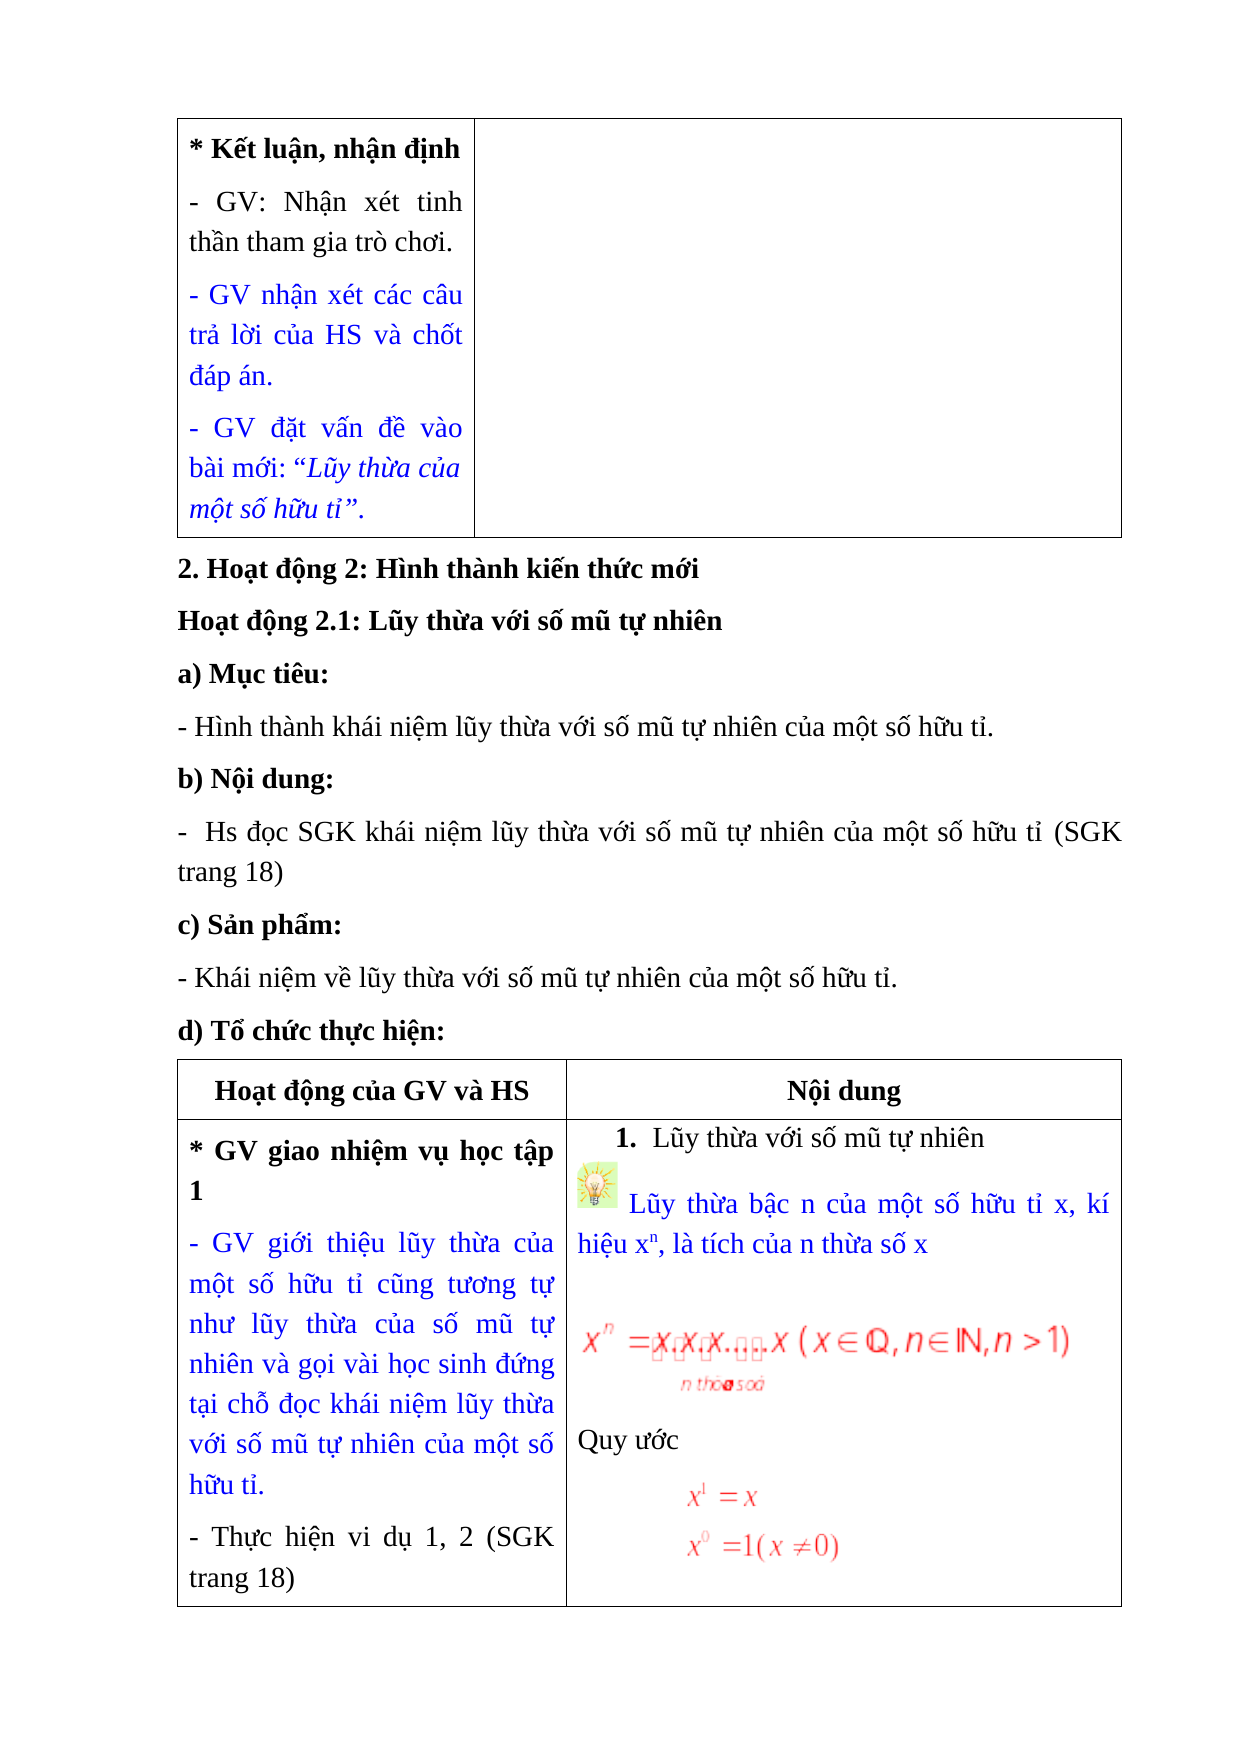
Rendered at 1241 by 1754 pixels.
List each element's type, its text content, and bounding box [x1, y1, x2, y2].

text a) Mục tiêu: [177, 656, 1122, 690]
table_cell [178, 119, 474, 537]
text Hoạt động 2.1: Lũy thừa với số mũ tự nhiên [177, 603, 1122, 637]
text - Hình thành khái niệm lũy thừa với số mũ tự nhiên của một số hữu tỉ. [177, 709, 1122, 742]
picture [577, 1160, 618, 1208]
text b) Nội dung: [177, 762, 1122, 795]
text d) Tổ chức thực hiện: [177, 1013, 1122, 1046]
table_header Nội dung [567, 1060, 1121, 1119]
text 2. Hoạt động 2: Hình thành kiến thức mới [177, 551, 1122, 584]
text c) Sản phẩm: [177, 907, 1122, 941]
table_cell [178, 1120, 566, 1606]
table_header Hoạt động của GV và HS [178, 1060, 566, 1119]
text - Hs đọc SGK khái niệm lũy thừa với số mũ tự nhiên của một số hữu tỉ (SGK trang 18) [177, 814, 1122, 888]
text - Khái niệm về lũy thừa với số mũ tự nhiên của một số hữu tỉ. [177, 960, 1122, 993]
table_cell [567, 1120, 1121, 1606]
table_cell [475, 119, 1121, 537]
